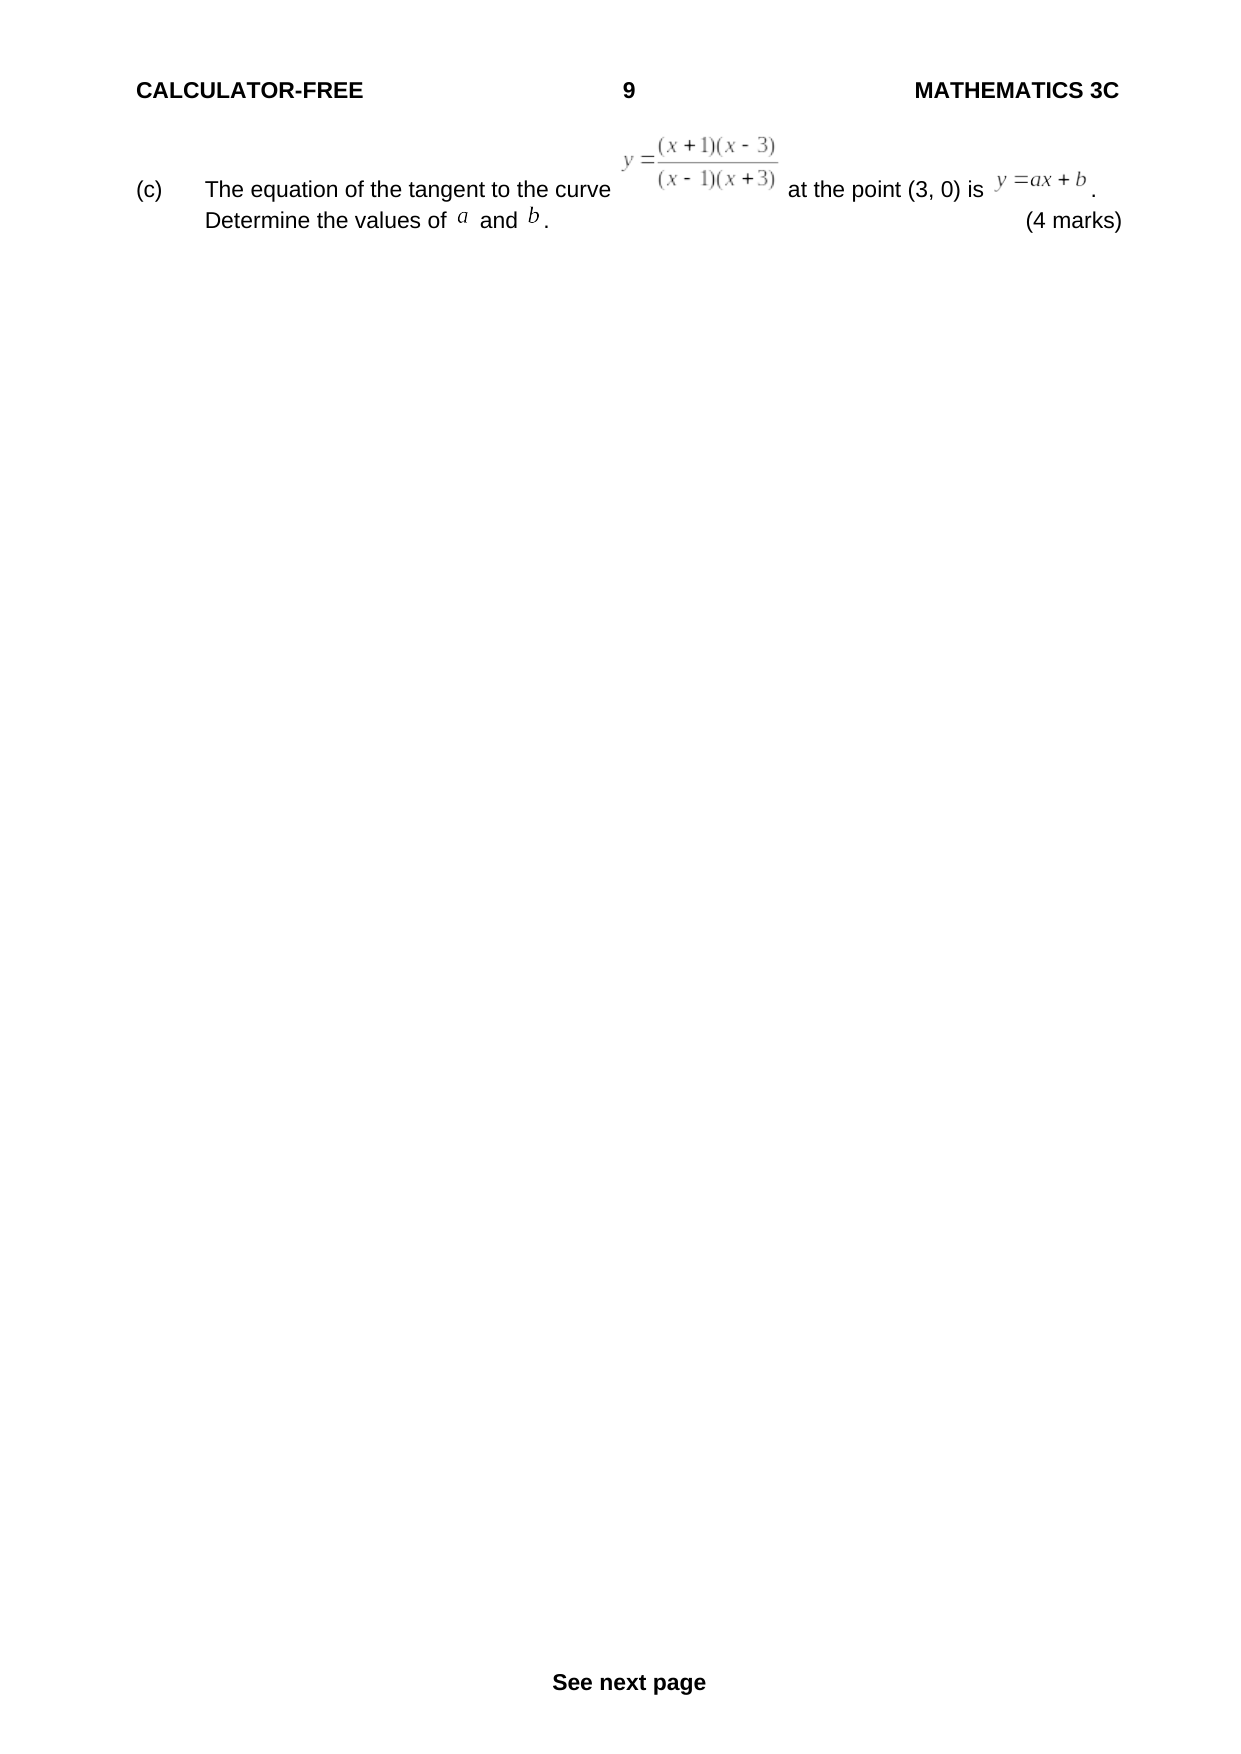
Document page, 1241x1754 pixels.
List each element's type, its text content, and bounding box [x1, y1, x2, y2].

text (c) The equation of the tangent to the curve at the point (3, 0) is . Determine the values of and . (4 marks) [136, 130, 1122, 233]
